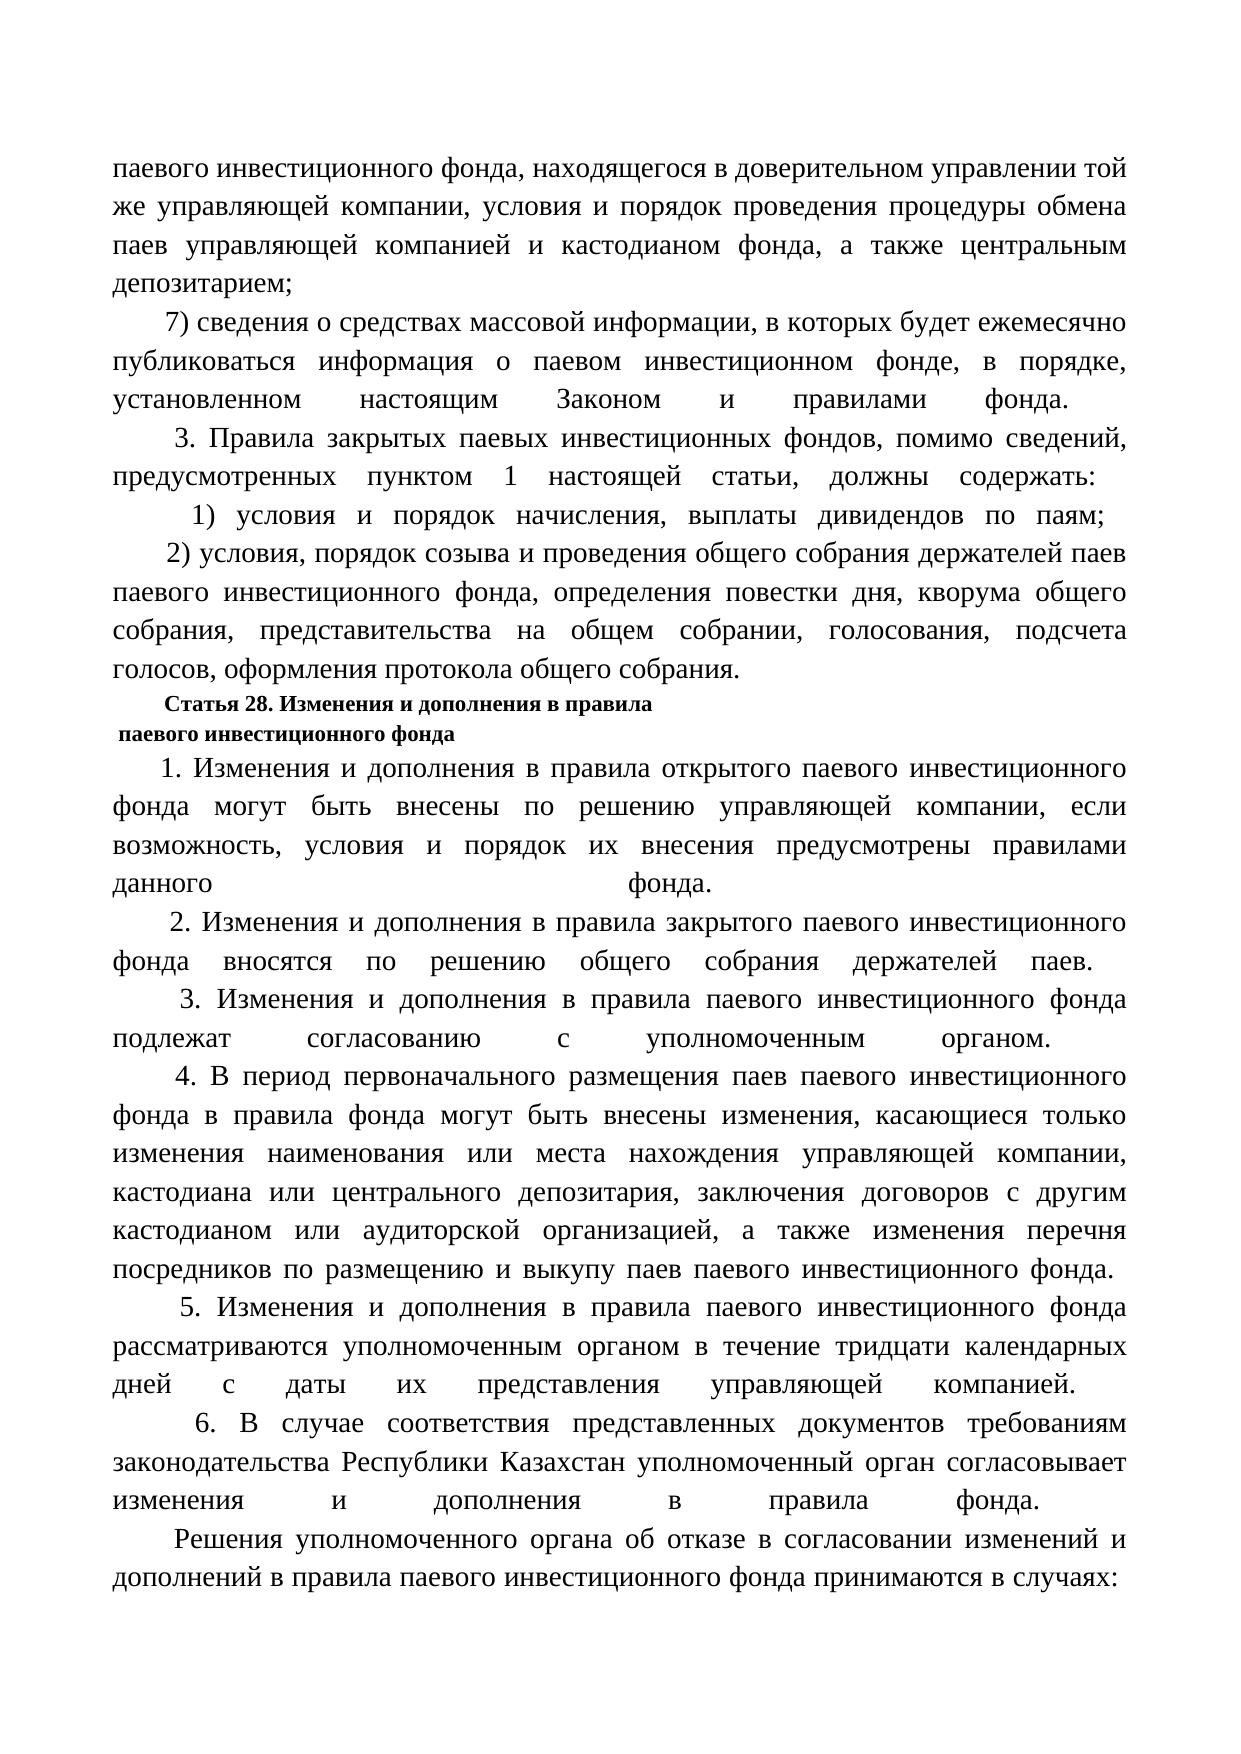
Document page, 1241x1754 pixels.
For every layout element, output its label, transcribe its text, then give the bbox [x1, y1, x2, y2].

text Статья 28. Изменения и дополнения в правила паевого инвестиционного фонда [112, 689, 1128, 746]
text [112, 750, 1128, 1593]
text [112, 150, 1128, 684]
